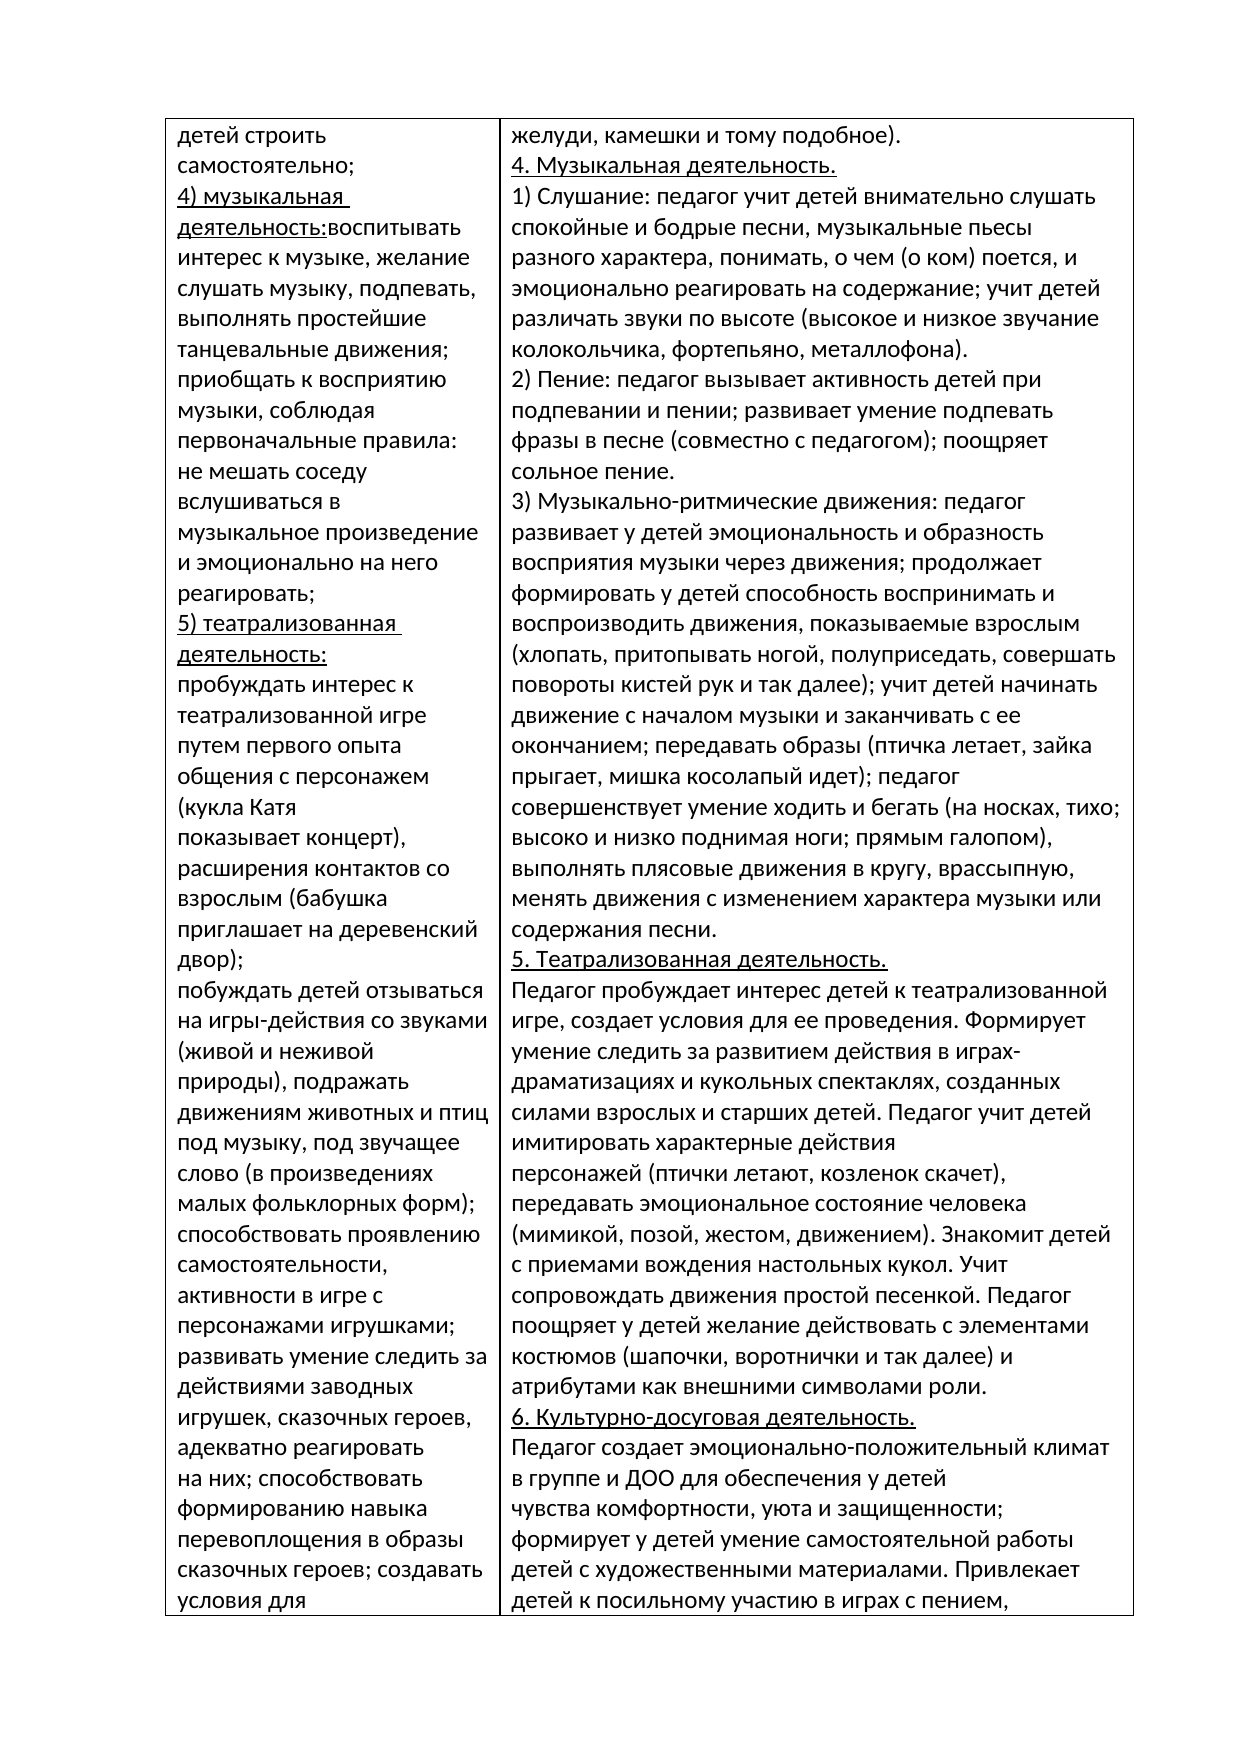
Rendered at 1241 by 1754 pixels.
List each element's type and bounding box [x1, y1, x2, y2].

table_cell [166, 119, 499, 1615]
table_cell [501, 119, 1133, 1615]
